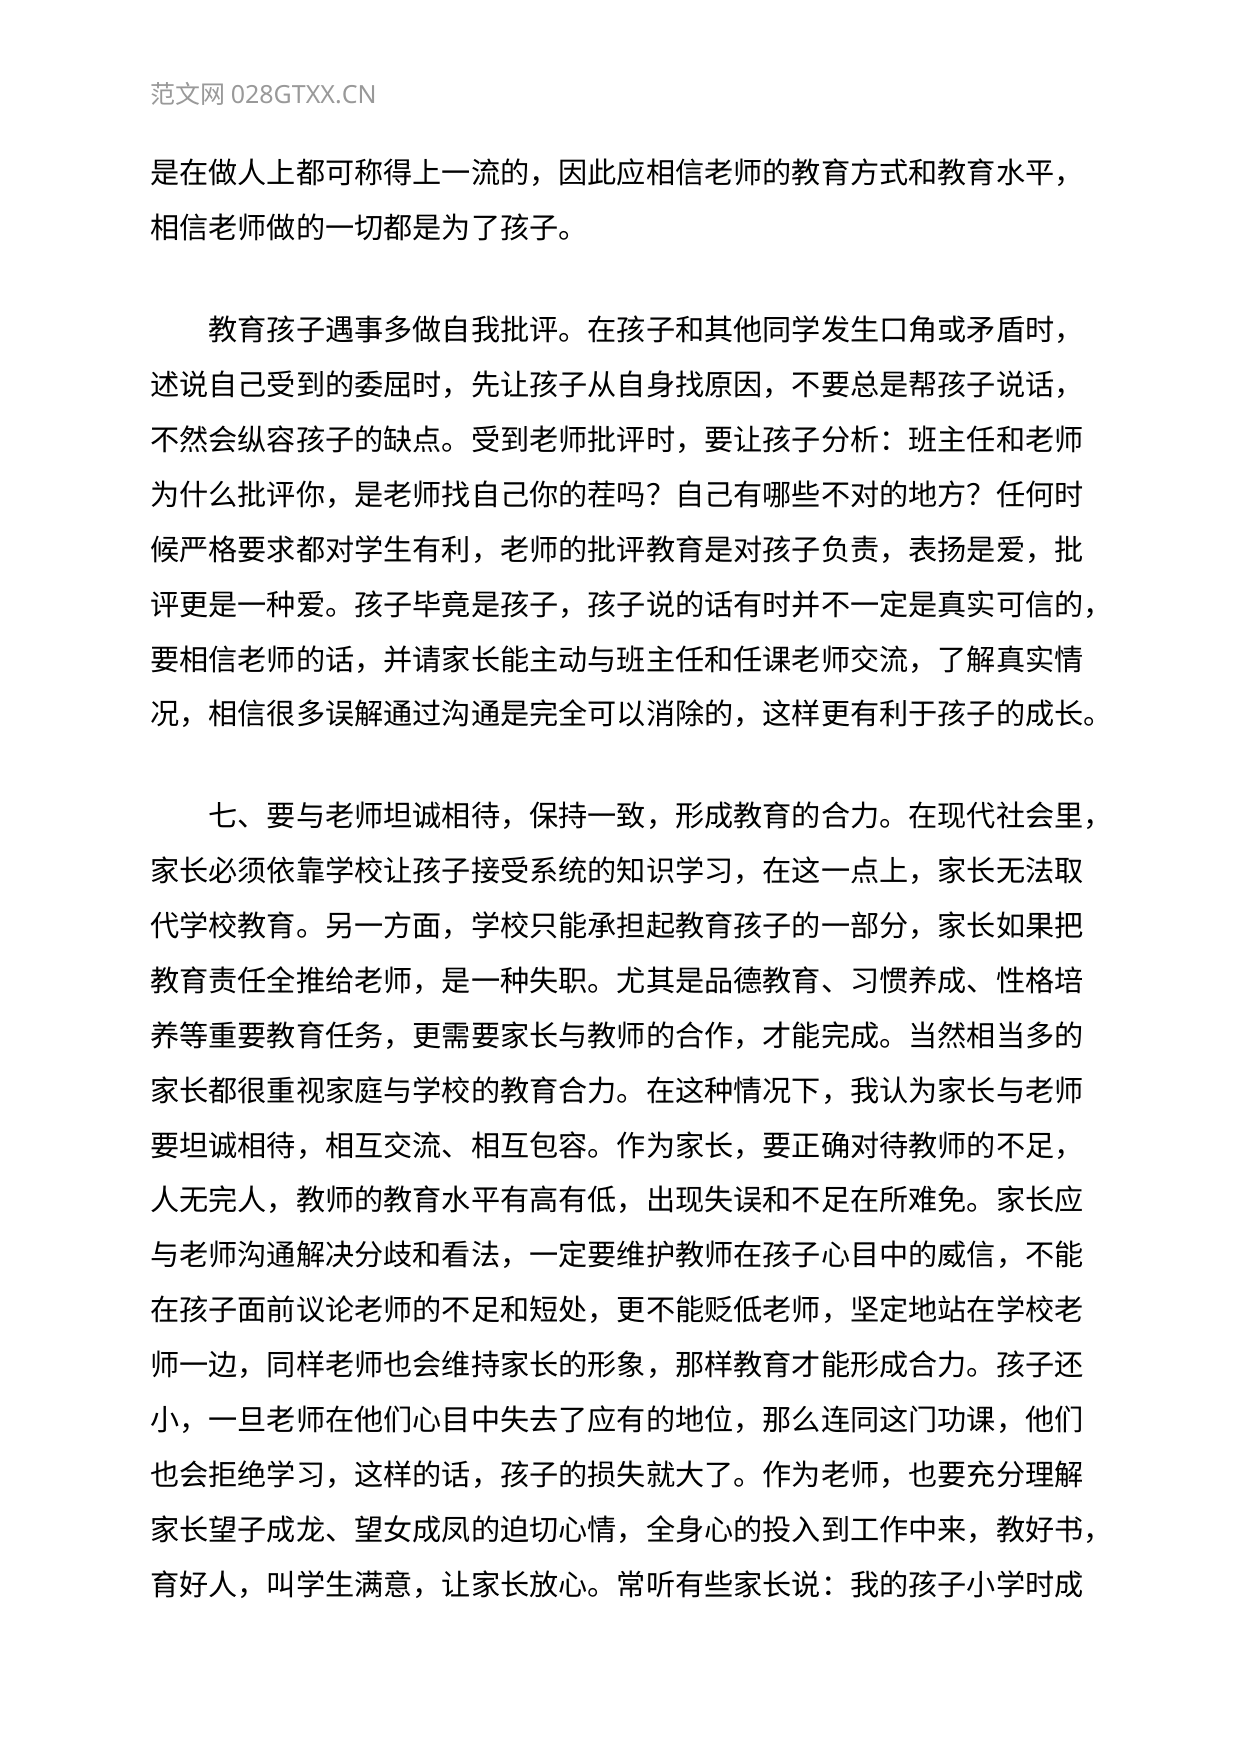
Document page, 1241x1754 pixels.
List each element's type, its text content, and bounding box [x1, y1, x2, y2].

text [150, 793, 1090, 1603]
text 教育孩子遇事多做自我批评。在孩子和其他同学发生口角或矛盾时，述说自己受到的委屈时，先让孩子从自身找原因，不要总是帮孩子说话，不然会纵容孩子的缺点。受到老师批评时，要让孩子分析：班主任和老师为什么批评你，是老师找自己你的茬吗？自己有哪些不对的地方？任何时候严格要求都对学生有利，老师的批评教育是对孩子负责，表扬是爱，批评更是一种爱。孩子毕竟是孩子，孩子说的话有时并不一定是真实可信的，要相信老师的话，并请家长能主动与班主任和任课老师交流，了解真实情况，相信很多误解通过沟通是完全可以消除的，这样更有利于孩子的成长。 [150, 307, 1090, 733]
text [150, 150, 1090, 247]
